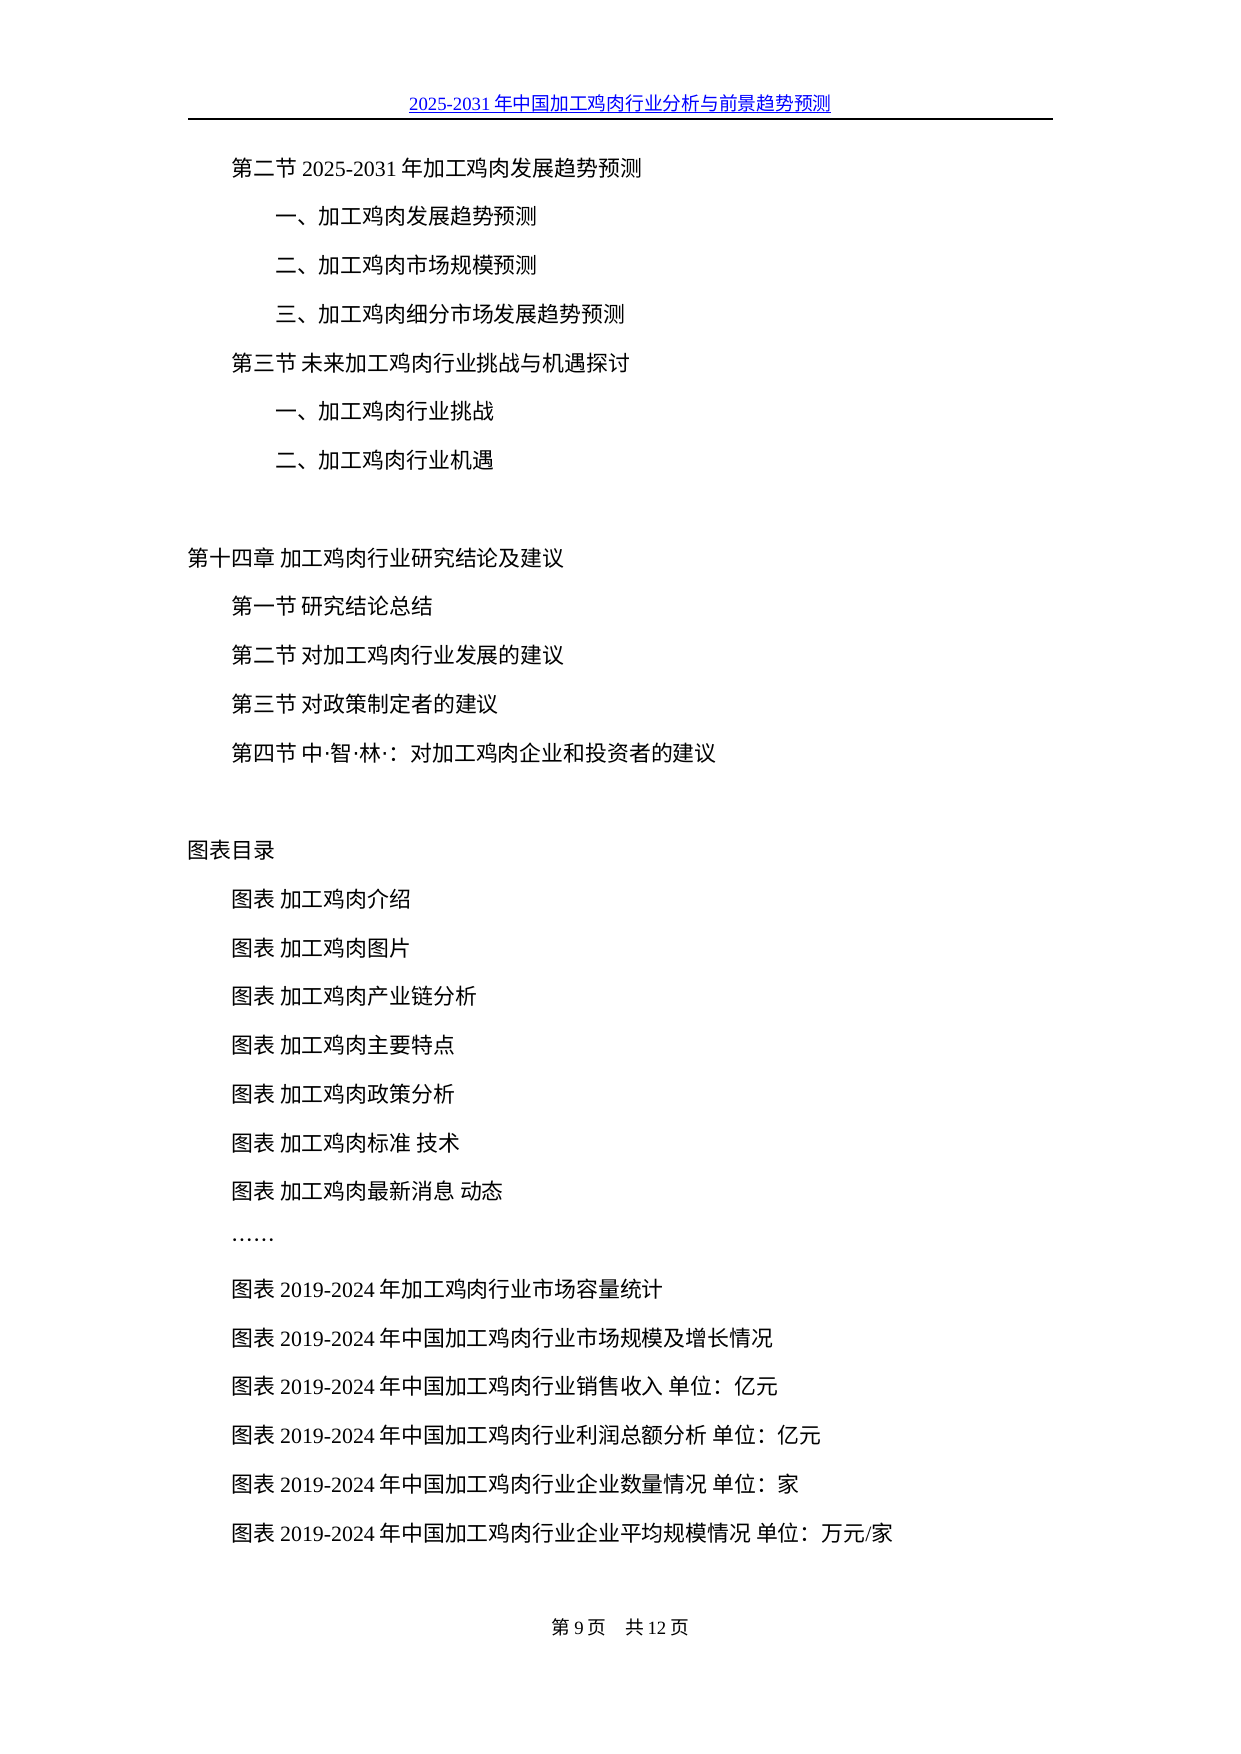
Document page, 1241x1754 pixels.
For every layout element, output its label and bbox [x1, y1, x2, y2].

text [187, 150, 1053, 1548]
